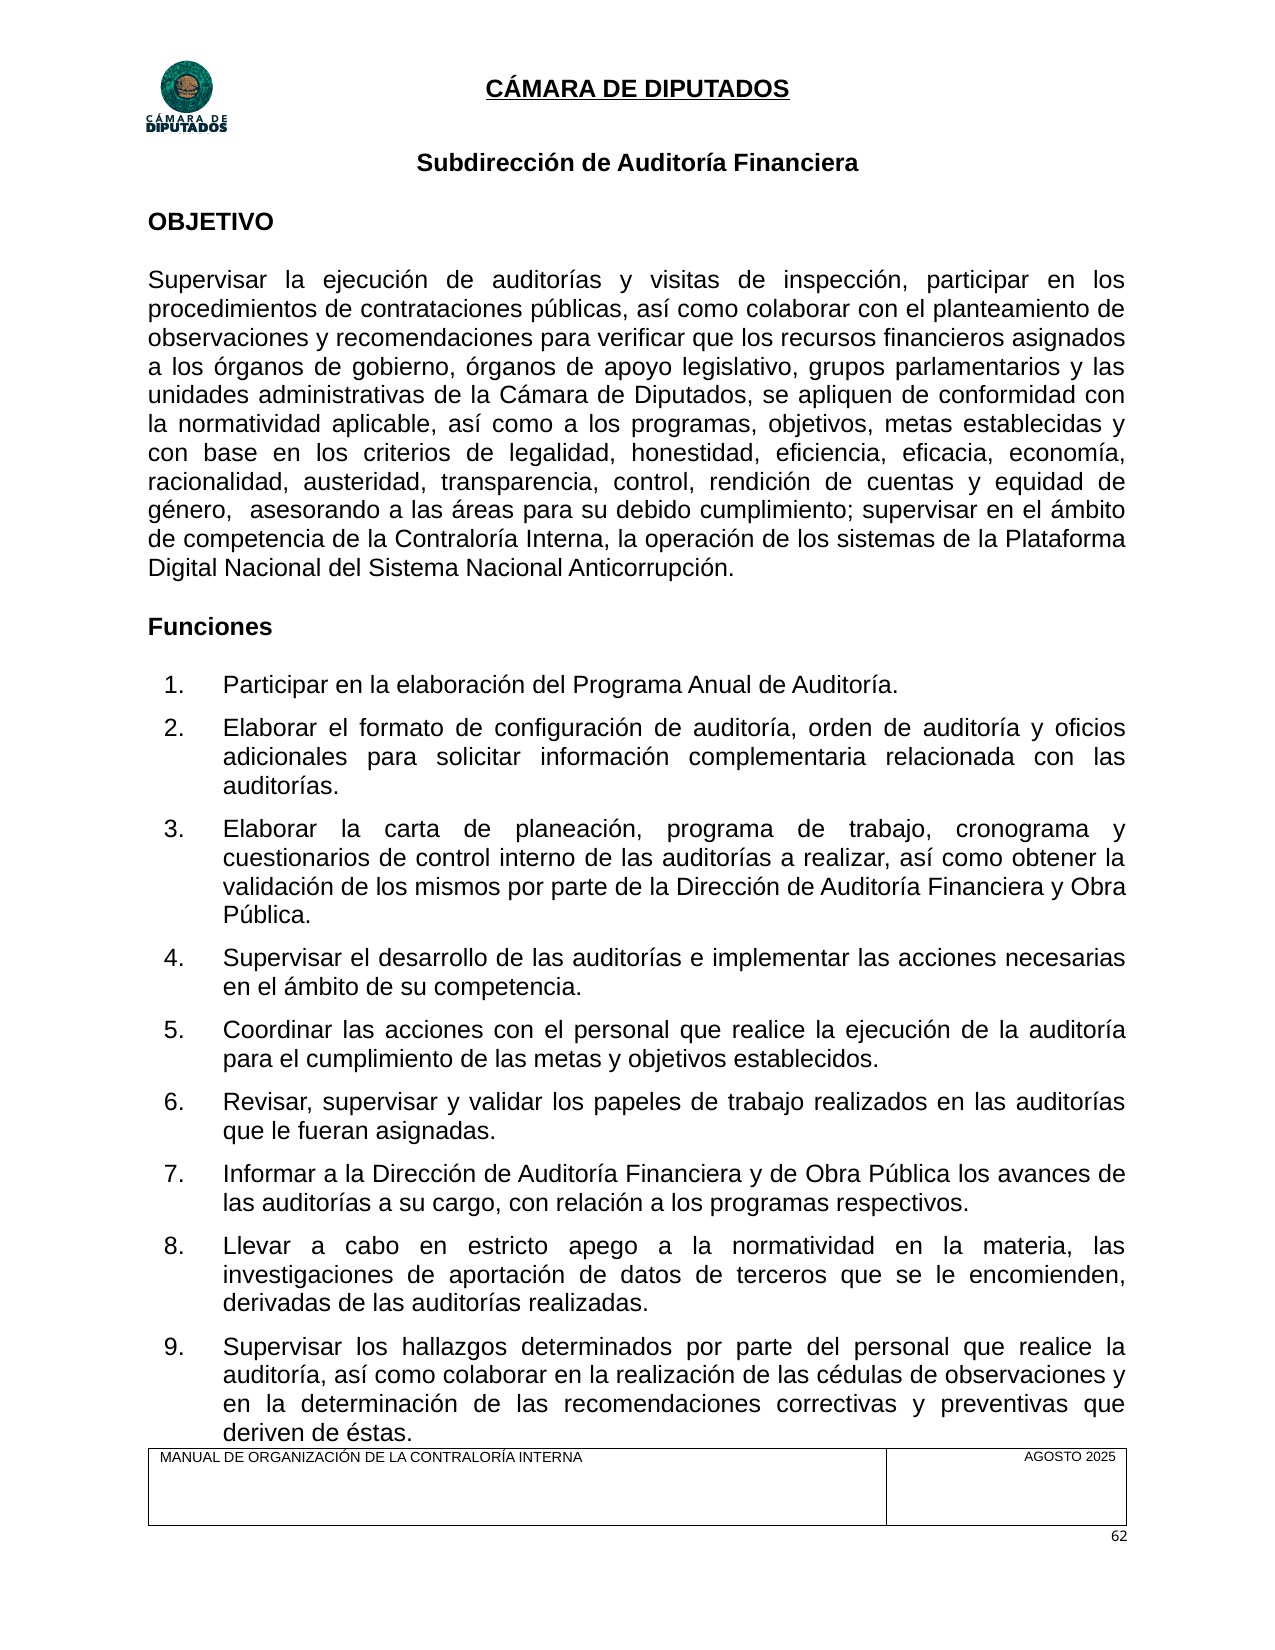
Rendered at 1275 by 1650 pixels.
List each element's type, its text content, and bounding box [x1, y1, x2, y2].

list Coordinar las acciones con el personal que realice la ejecución de la auditoría para el cumplimiento de las metas y objetivos establecidos. [164, 1015, 1127, 1073]
list Elaborar la carta de planeación, programa de trabajo, cronograma y cuestionarios de control interno de las auditorías a realizar, así como obtener la validación de los mismos por parte de la Dirección de Auditoría Financiera y Obra Pública. [164, 814, 1127, 929]
list Supervisar el desarrollo de las auditorías e implementar las acciones necesarias en el ámbito de su competencia. [164, 943, 1127, 1001]
list Supervisar los hallazgos determinados por parte del personal que realice la auditoría, así como colaborar en la realización de las cédulas de observaciones y en la determinación de las recomendaciones correctivas y preventivas que deriven de éstas. [164, 1331, 1127, 1446]
picture [140, 54, 233, 134]
text Funciones [148, 611, 1127, 640]
text OBJETIVO [148, 206, 1127, 235]
text Supervisar la ejecución de auditorías y visitas de inspección, participar en los procedimientos de contrataciones públicas, así como colaborar con el planteamiento de observaciones y recomendaciones para verificar que los recursos financieros asignados a los órganos de gobierno, órganos de apoyo legislativo, grupos parlamentarios y las unidades administrativas de la Cámara de Diputados, se apliquen de conformidad con la normatividad aplicable, así como a los programas, objetivos, metas establecidas y con base en los criterios de legalidad, honestidad, eficiencia, eficacia, economía, racionalidad, austeridad, transparencia, control, rendición de cuentas y equidad de género, asesorando a las áreas para su debido cumplimiento; supervisar en el ámbito de competencia de la Contraloría Interna, la operación de los sistemas de la Plataforma Digital Nacional del Sistema Nacional Anticorrupción. [148, 265, 1127, 581]
text Subdirección de Auditoría Financiera [148, 148, 1127, 176]
list Participar en la elaboración del Programa Anual de Auditoría. [164, 670, 1127, 699]
list Llevar a cabo en estricto apego a la normatividad en la materia, las investigaciones de aportación de datos de terceros que se le encomienden, derivadas de las auditorías realizadas. [164, 1231, 1127, 1317]
list Elaborar el formato de configuración de auditoría, orden de auditoría y oficios adicionales para solicitar información complementaria relacionada con las auditorías. [164, 713, 1127, 799]
list Informar a la Dirección de Auditoría Financiera y de Obra Pública los avances de las auditorías a su cargo, con relación a los programas respectivos. [164, 1159, 1127, 1216]
list Revisar, supervisar y validar los papeles de trabajo realizados en las auditorías que le fueran asignadas. [164, 1087, 1127, 1144]
